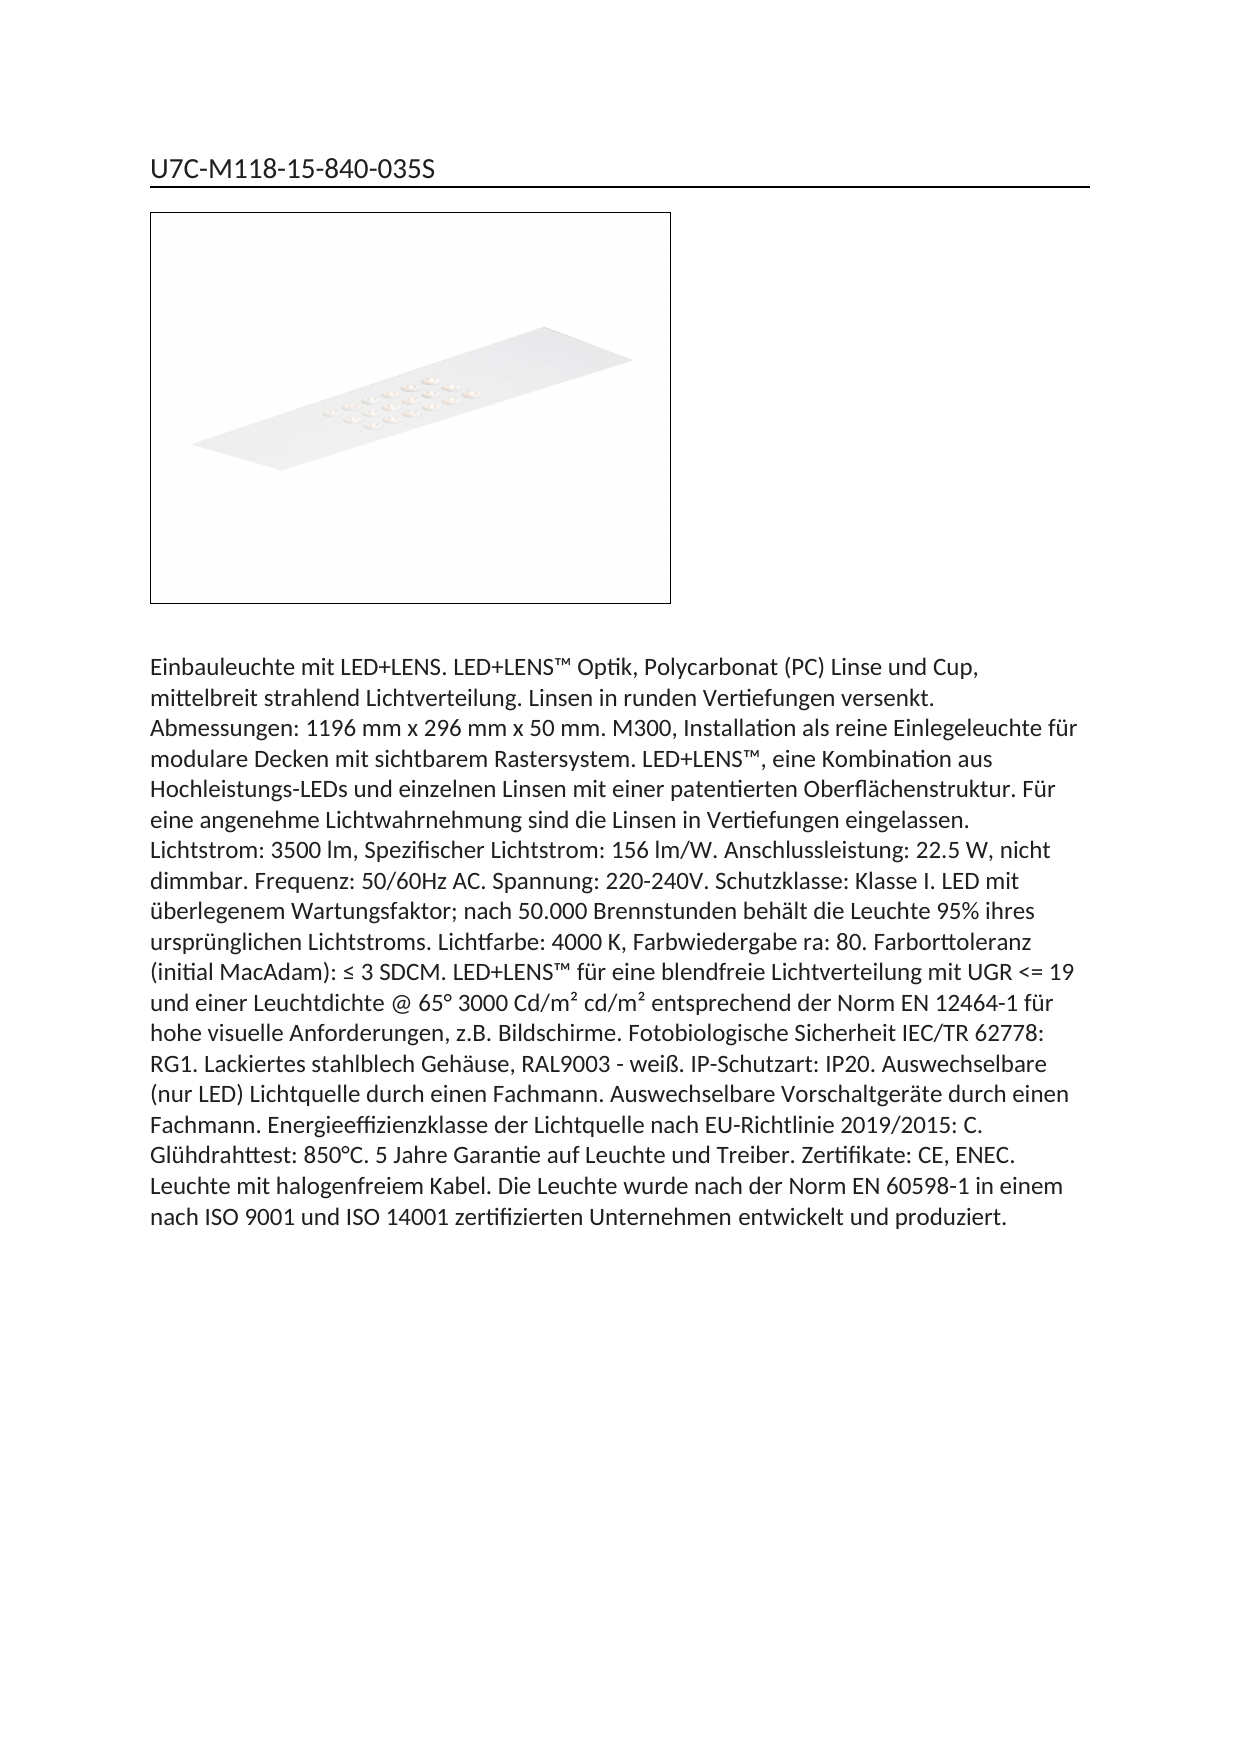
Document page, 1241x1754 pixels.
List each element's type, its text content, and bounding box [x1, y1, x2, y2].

text U7C-M118-15-840-035S [150, 150, 1090, 186]
text Einbauleuchte mit LED+LENS. LED+LENS™ Optik, Polycarbonat (PC) Linse und Cup, mittelbreit strahlend Lichtverteilung. Linsen in runden Vertiefungen versenkt. Abmessungen: 1196 mm x 296 mm x 50 mm. M300, Installation als reine Einlegeleuchte für modulare Decken mit sichtbarem Rastersystem. LED+LENS™, eine Kombination aus Hochleistungs-LEDs und einzelnen Linsen mit einer patentierten Oberflächenstruktur. Für eine angenehme Lichtwahrnehmung sind die Linsen in Vertiefungen eingelassen. Lichtstrom: 3500 lm, Spezifischer Lichtstrom: 156 lm/W. Anschlussleistung: 22.5 W, nicht dimmbar. Frequenz: 50/60Hz AC. Spannung: 220-240V. Schutzklasse: Klasse I. LED mit überlegenem Wartungsfaktor; nach 50.000 Brennstunden behält die Leuchte 95% ihres ursprünglichen Lichtstroms. Lichtfarbe: 4000 K, Farbwiedergabe ra: 80. Farborttoleranz (initial MacAdam): ≤ 3 SDCM. LED+LENS™ für eine blendfreie Lichtverteilung mit UGR <= 19 und einer Leuchtdichte @ 65° 3000 Cd/m² cd/m² entsprechend der Norm EN 12464-1 für hohe visuelle Anforderungen, z.B. Bildschirme. Fotobiologische Sicherheit IEC/TR 62778: RG1. Lackiertes stahlblech Gehäuse, RAL9003 - weiß. IP-Schutzart: IP20. Auswechselbare (nur LED) Lichtquelle durch einen Fachmann. Auswechselbare Vorschaltgeräte durch einen Fachmann. Energieeffizienzklasse der Lichtquelle nach EU-Richtlinie 2019/2015: C. Glühdrahttest: 850°C. 5 Jahre Garantie auf Leuchte und Treiber. Zertifikate: CE, ENEC. Leuchte mit halogenfreiem Kabel. Die Leuchte wurde nach der Norm EN 60598-1 in einem nach ISO 9001 und ISO 14001 zertifizierten Unternehmen entwickelt und produziert. [150, 651, 1090, 1231]
picture [151, 213, 670, 603]
